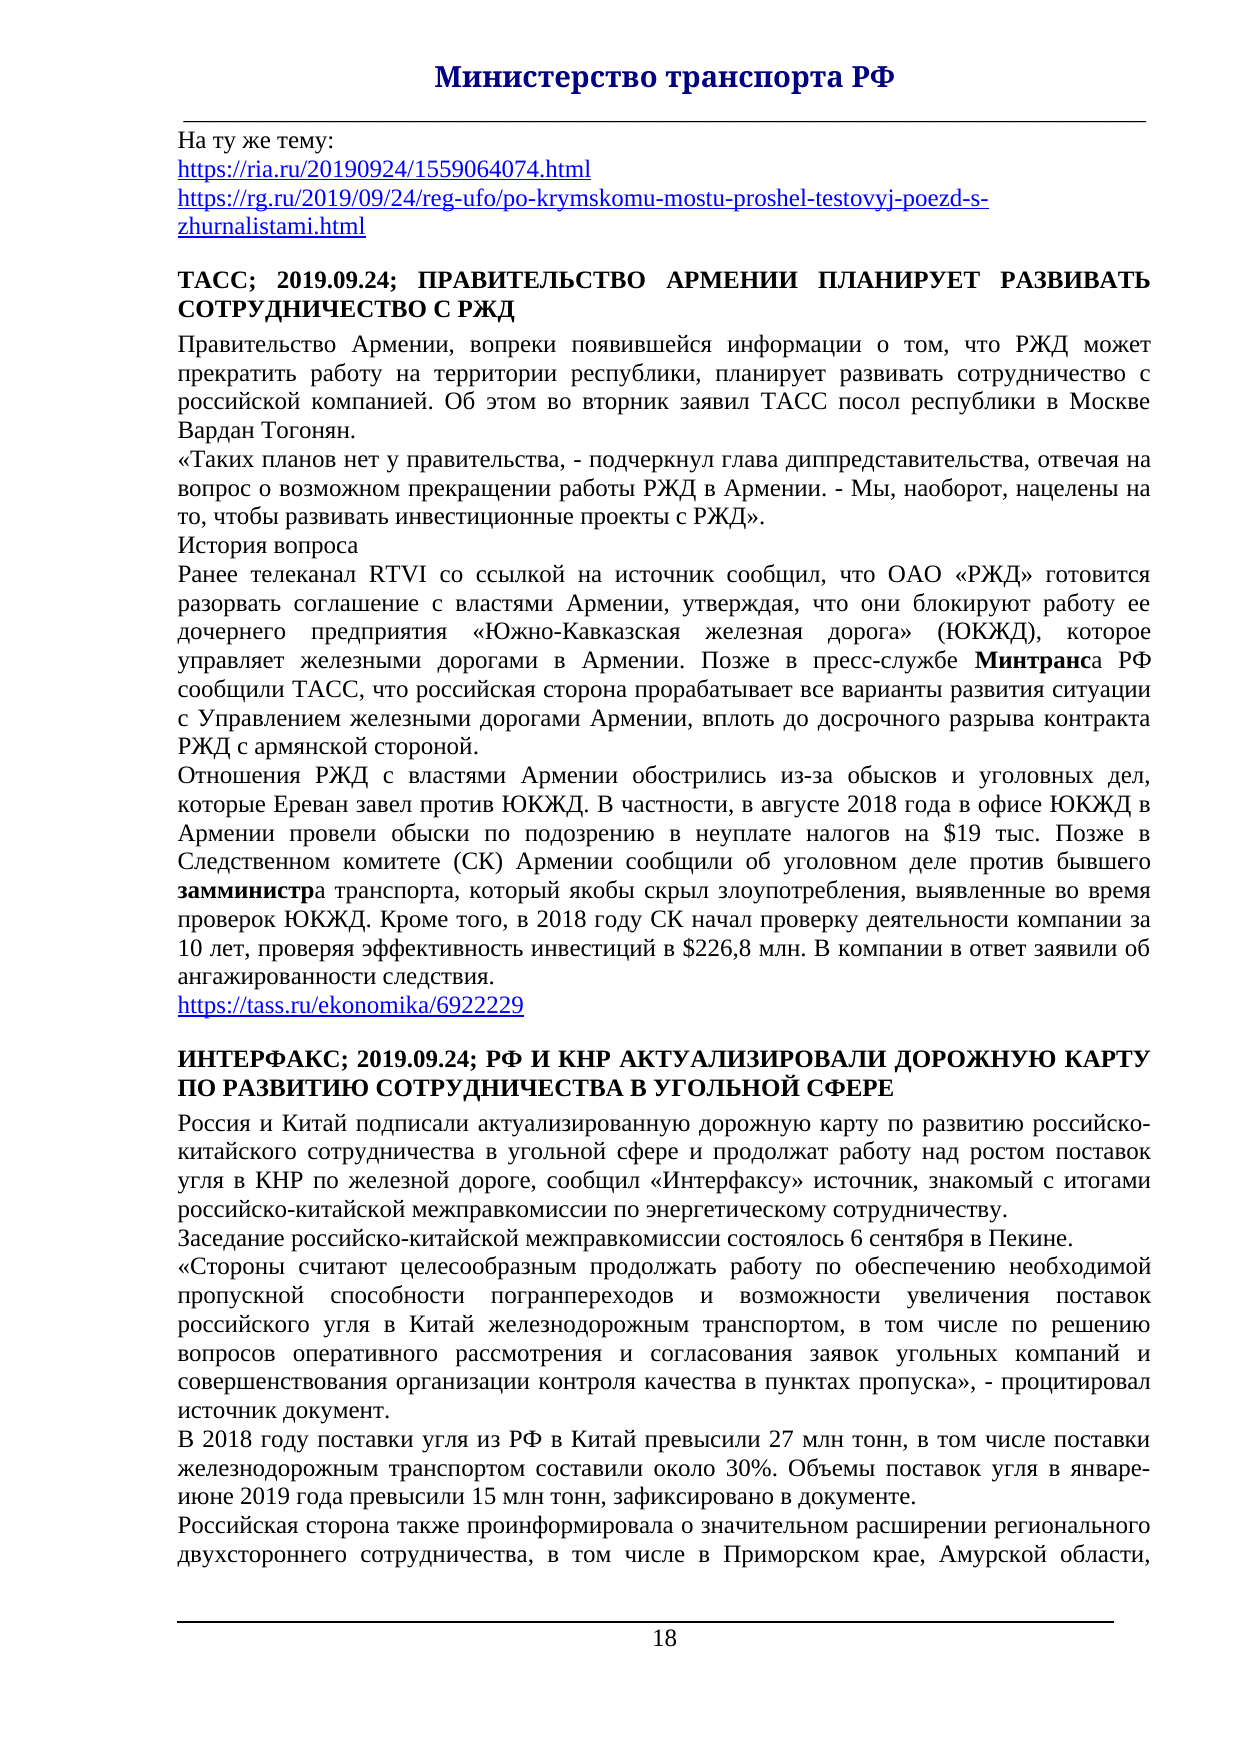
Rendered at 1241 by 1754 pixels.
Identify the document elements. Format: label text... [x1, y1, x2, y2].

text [177, 1510, 1152, 1568]
text Ранее телеканал RTVI со ссылкой на источник сообщил, что ОАО «РЖД» готовится разорвать соглашение с властями Армении, утверждая, что они блокируют работу ее дочернего предприятия «Южно-Кавказская железная дорога» (ЮКЖД), которое управляет железными дорогами в Армении. Позже в пресс-службе Минтранса РФ сообщили ТАСС, что российская сторона прорабатывает все варианты развития ситуации с Управлением железными дорогами Армении, вплоть до досрочного разрыва контракта РЖД с армянской стороной. [177, 559, 1152, 760]
text Россия и Китай подписали актуализированную дорожную карту по развитию российско-китайского сотрудничества в угольной сфере и продолжат работу над ростом поставок угля в КНР по железной дороге, сообщил «Интерфаксу» источник, знакомый с итогами российско-китайской межправкомиссии по энергетическому сотрудничеству. [177, 1108, 1152, 1223]
text В 2018 году поставки угля из РФ в Китай превысили 27 млн тонн, в том числе поставки железнодорожным транспортом составили около 30%. Объемы поставок угля в январе-июне 2019 года превысили 15 млн тонн, зафиксировано в документе. [177, 1424, 1152, 1510]
subtitle ИНТЕРФАКС; 2019.09.24; РФ И КНР АКТУАЛИЗИРОВАЛИ ДОРОЖНУЮ КАРТУ ПО РАЗВИТИЮ СОТРУДНИЧЕСТВА В УГОЛЬНОЙ СФЕРЕ [177, 1044, 1152, 1101]
text Отношения РЖД с властями Армении обострились из-за обысков и уголовных дел, которые Ереван завел против ЮКЖД. В частности, в августе 2018 года в офисе ЮКЖД в Армении провели обыски по подозрению в неуплате налогов на $19 тыс. Позже в Следственном комитете (СК) Армении сообщили об уголовном деле против бывшего замминистра транспорта, который якобы скрыл злоупотребления, выявленные во время проверок ЮКЖД. Кроме того, в 2018 году СК начал проверку деятельности компании за 10 лет, проверяя эффективность инвестиций в $226,8 млн. В компании в ответ заявили об ангажированности следствия. [177, 760, 1152, 990]
text https://tass.ru/ekonomika/6922229 [177, 990, 1152, 1019]
text История вопроса [177, 530, 1152, 559]
text На ту же тему: [177, 125, 1152, 154]
text «Стороны считают целесообразным продолжать работу по обеспечению необходимой пропускной способности погранпереходов и возможности увеличения поставок российского угля в Китай железнодорожным транспортом, в том числе по решению вопросов оперативного рассмотрения и согласования заявок угольных компаний и совершенствования организации контроля качества в пунктах пропуска», - процитировал источник документ. [177, 1251, 1152, 1424]
subtitle ТАСС; 2019.09.24; ПРАВИТЕЛЬСТВО АРМЕНИИ ПЛАНИРУЕТ РАЗВИВАТЬ СОТРУДНИЧЕСТВО С РЖД [177, 265, 1152, 323]
text https://ria.ru/20190924/1559064074.html [177, 154, 1152, 183]
text «Таких планов нет у правительства, - подчеркнул глава диппредставительства, отвечая на вопрос о возможном прекращении работы РЖД в Армении. - Мы, наоборот, нацелены на то, чтобы развивать инвестиционные проекты с РЖД». [177, 444, 1152, 530]
text Правительство Армении, вопреки появившейся информации о том, что РЖД может прекратить работу на территории республики, планирует развивать сотрудничество с российской компанией. Об этом во вторник заявил ТАСС посол республики в Москве Вардан Тогонян. [177, 329, 1152, 444]
text https://rg.ru/2019/09/24/reg-ufo/po-krymskomu-mostu-proshel-testovyj-poezd-s-zhurnalistami.html [177, 183, 1152, 240]
text Заседание российско-китайской межправкомиссии состоялось 6 сентября в Пекине. [177, 1223, 1152, 1251]
